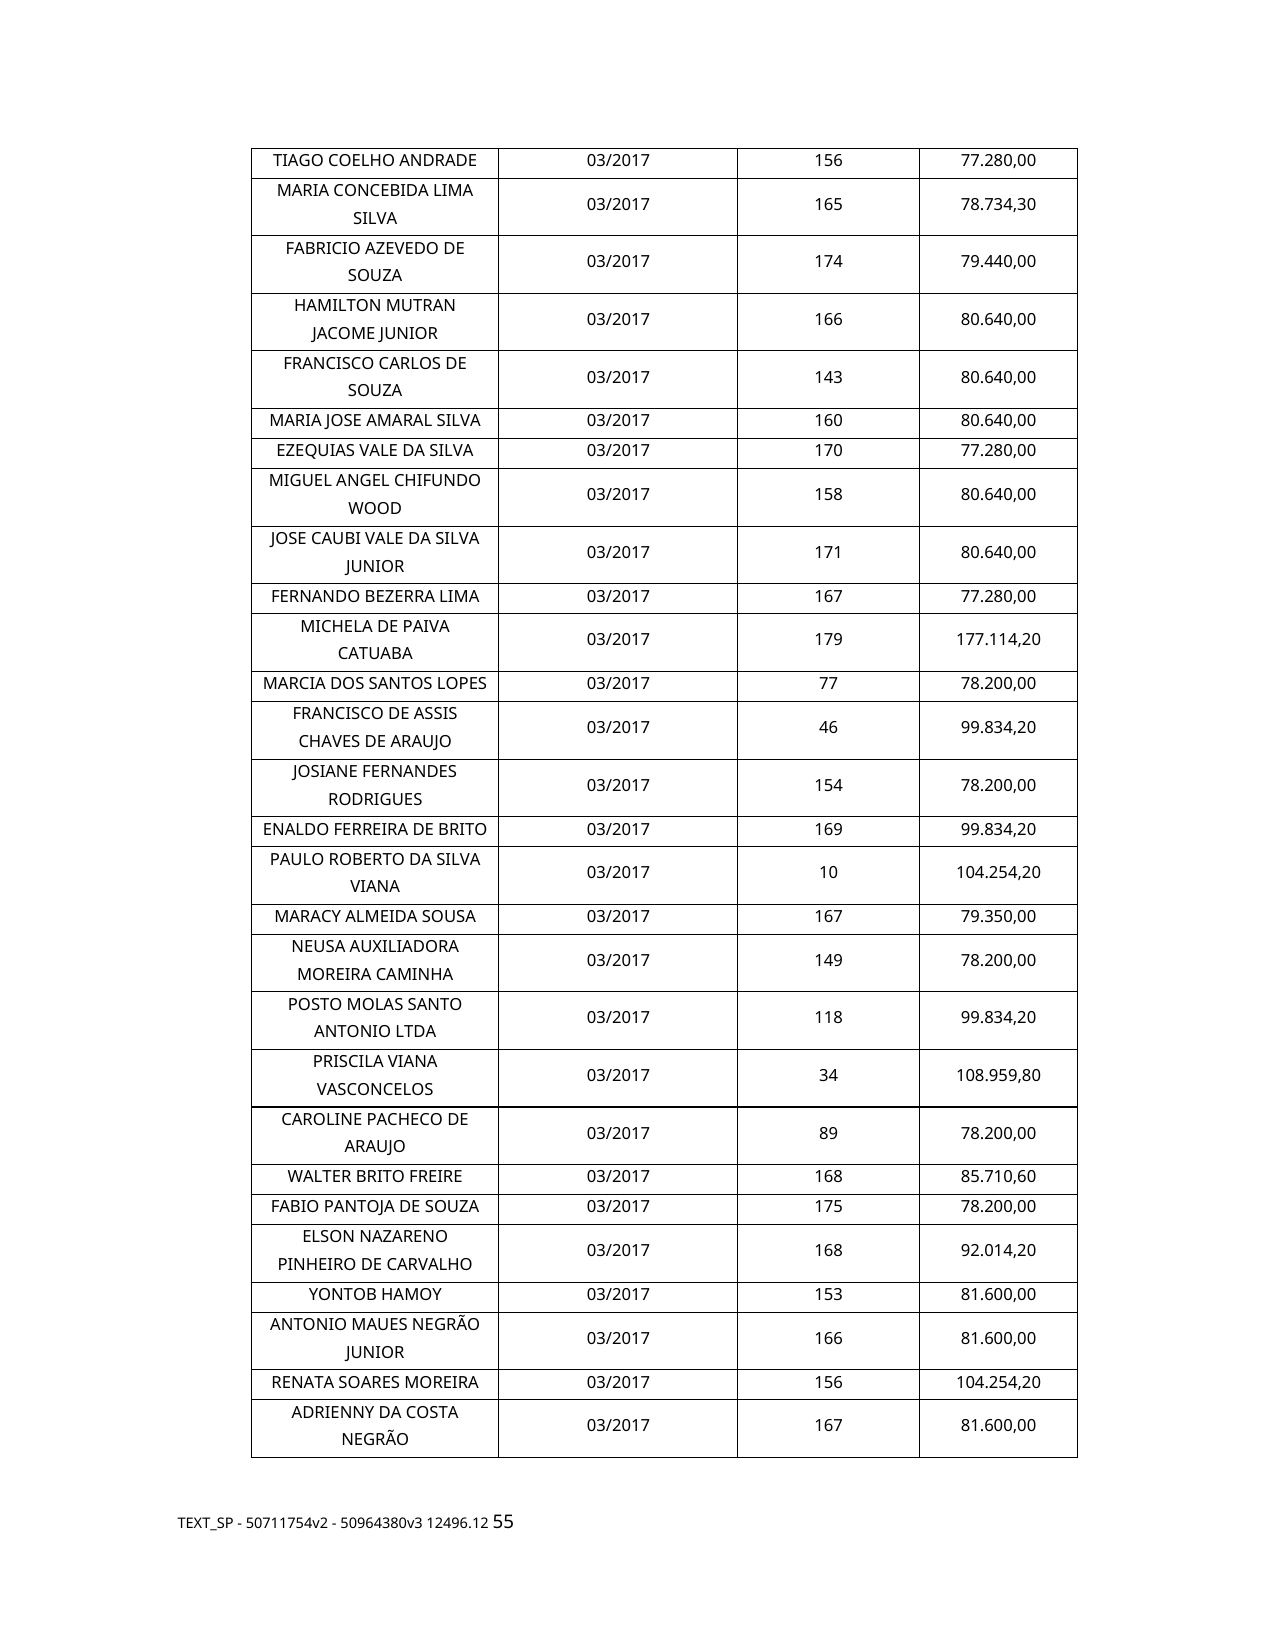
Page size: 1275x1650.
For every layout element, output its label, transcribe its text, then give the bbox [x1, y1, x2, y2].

table_cell POSTO MOLAS SANTO ANTONIO LTDA [252, 992, 498, 1049]
table_cell 89 [738, 1108, 919, 1164]
table_cell 177.114,20 [920, 614, 1077, 671]
table_cell 03/2017 [499, 1195, 737, 1224]
table_cell 154 [738, 760, 919, 816]
table_cell 167 [738, 584, 919, 613]
table_cell 168 [738, 1165, 919, 1194]
table_cell NEUSA AUXILIADORA MOREIRA CAMINHA [252, 935, 498, 991]
table_cell 03/2017 [499, 351, 737, 408]
table_cell PRISCILA VIANA VASCONCELOS [252, 1050, 498, 1106]
table_cell 03/2017 [499, 992, 737, 1049]
table_cell 77 [738, 672, 919, 701]
table_cell 166 [738, 294, 919, 350]
table_cell 77.280,00 [920, 439, 1077, 468]
table_cell MARACY ALMEIDA SOUSA [252, 905, 498, 934]
table_cell 80.640,00 [920, 294, 1077, 350]
table_cell EZEQUIAS VALE DA SILVA [252, 439, 498, 468]
table_cell 03/2017 [499, 1283, 737, 1312]
table_cell 78.200,00 [920, 1108, 1077, 1164]
table_cell 160 [738, 409, 919, 438]
table_cell 03/2017 [499, 294, 737, 350]
table_cell 03/2017 [499, 935, 737, 991]
table_cell 79.440,00 [920, 236, 1077, 293]
table_cell 46 [738, 702, 919, 758]
table_cell 03/2017 [499, 179, 737, 235]
table_cell 79.350,00 [920, 905, 1077, 934]
table_cell ELSON NAZARENO PINHEIRO DE CARVALHO [252, 1225, 498, 1282]
table_cell 171 [738, 527, 919, 583]
table_cell 179 [738, 614, 919, 671]
table_cell 85.710,60 [920, 1165, 1077, 1194]
table_cell 81.600,00 [920, 1313, 1077, 1369]
table_cell 78.200,00 [920, 672, 1077, 701]
table_cell 03/2017 [499, 1400, 737, 1457]
table_cell 80.640,00 [920, 351, 1077, 408]
table_cell 81.600,00 [920, 1283, 1077, 1312]
table_cell 78.200,00 [920, 760, 1077, 816]
table_cell 03/2017 [499, 236, 737, 293]
table_cell 78.200,00 [920, 935, 1077, 991]
table_cell 77.280,00 [920, 149, 1077, 178]
table_cell JOSE CAUBI VALE DA SILVA JUNIOR [252, 527, 498, 583]
table_cell 03/2017 [499, 614, 737, 671]
table_cell 03/2017 [499, 439, 737, 468]
table_cell 03/2017 [499, 760, 737, 816]
table_cell FABRICIO AZEVEDO DE SOUZA [252, 236, 498, 293]
table_cell 99.834,20 [920, 992, 1077, 1049]
table_cell 143 [738, 351, 919, 408]
table_cell TIAGO COELHO ANDRADE [252, 149, 498, 178]
table_cell 108.959,80 [920, 1050, 1077, 1106]
table_cell 78.734,30 [920, 179, 1077, 235]
table_cell 77.280,00 [920, 584, 1077, 613]
table_cell FRANCISCO DE ASSIS CHAVES DE ARAUJO [252, 702, 498, 758]
table_cell MARCIA DOS SANTOS LOPES [252, 672, 498, 701]
table_cell 34 [738, 1050, 919, 1106]
table_cell 166 [738, 1313, 919, 1369]
table_cell 92.014,20 [920, 1225, 1077, 1282]
table_cell 03/2017 [499, 1370, 737, 1399]
table_cell 81.600,00 [920, 1400, 1077, 1457]
table_cell 03/2017 [499, 817, 737, 846]
table_cell PAULO ROBERTO DA SILVA VIANA [252, 847, 498, 904]
table_cell HAMILTON MUTRAN JACOME JUNIOR [252, 294, 498, 350]
table_cell 167 [738, 1400, 919, 1457]
table_cell 80.640,00 [920, 409, 1077, 438]
table_cell FABIO PANTOJA DE SOUZA [252, 1195, 498, 1224]
table_cell 03/2017 [499, 149, 737, 178]
table_cell ENALDO FERREIRA DE BRITO [252, 817, 498, 846]
table_cell 118 [738, 992, 919, 1049]
table_cell MICHELA DE PAIVA CATUABA [252, 614, 498, 671]
table_cell 175 [738, 1195, 919, 1224]
table_cell FRANCISCO CARLOS DE SOUZA [252, 351, 498, 408]
table_cell 168 [738, 1225, 919, 1282]
table_cell 158 [738, 469, 919, 526]
table_cell ADRIENNY DA COSTA NEGRÃO [252, 1400, 498, 1457]
table_cell 03/2017 [499, 527, 737, 583]
table_cell 80.640,00 [920, 469, 1077, 526]
table_cell CAROLINE PACHECO DE ARAUJO [252, 1108, 498, 1164]
table_cell 156 [738, 149, 919, 178]
table_cell 165 [738, 179, 919, 235]
table_cell 03/2017 [499, 469, 737, 526]
table_cell 99.834,20 [920, 702, 1077, 758]
table_cell 03/2017 [499, 1050, 737, 1106]
table_cell 03/2017 [499, 672, 737, 701]
table_cell JOSIANE FERNANDES RODRIGUES [252, 760, 498, 816]
table_cell 03/2017 [499, 584, 737, 613]
table_cell 104.254,20 [920, 1370, 1077, 1399]
table_cell 169 [738, 817, 919, 846]
table_cell 167 [738, 905, 919, 934]
table_cell 03/2017 [499, 1225, 737, 1282]
table_cell 78.200,00 [920, 1195, 1077, 1224]
table_cell 03/2017 [499, 409, 737, 438]
table_cell FERNANDO BEZERRA LIMA [252, 584, 498, 613]
table_cell YONTOB HAMOY [252, 1283, 498, 1312]
table_cell 03/2017 [499, 847, 737, 904]
table_cell 03/2017 [499, 1165, 737, 1194]
table_cell 10 [738, 847, 919, 904]
table_cell MARIA JOSE AMARAL SILVA [252, 409, 498, 438]
table_cell 156 [738, 1370, 919, 1399]
table_cell RENATA SOARES MOREIRA [252, 1370, 498, 1399]
table_cell 174 [738, 236, 919, 293]
table_cell MARIA CONCEBIDA LIMA SILVA [252, 179, 498, 235]
table_cell 03/2017 [499, 702, 737, 758]
table_cell 80.640,00 [920, 527, 1077, 583]
table_cell ANTONIO MAUES NEGRÃO JUNIOR [252, 1313, 498, 1369]
table_cell WALTER BRITO FREIRE [252, 1165, 498, 1194]
table_cell 153 [738, 1283, 919, 1312]
table_cell 03/2017 [499, 905, 737, 934]
table_cell 03/2017 [499, 1313, 737, 1369]
table_cell 99.834,20 [920, 817, 1077, 846]
table_cell 104.254,20 [920, 847, 1077, 904]
table_cell 03/2017 [499, 1108, 737, 1164]
table_cell 170 [738, 439, 919, 468]
table_cell 149 [738, 935, 919, 991]
table_cell MIGUEL ANGEL CHIFUNDO WOOD [252, 469, 498, 526]
